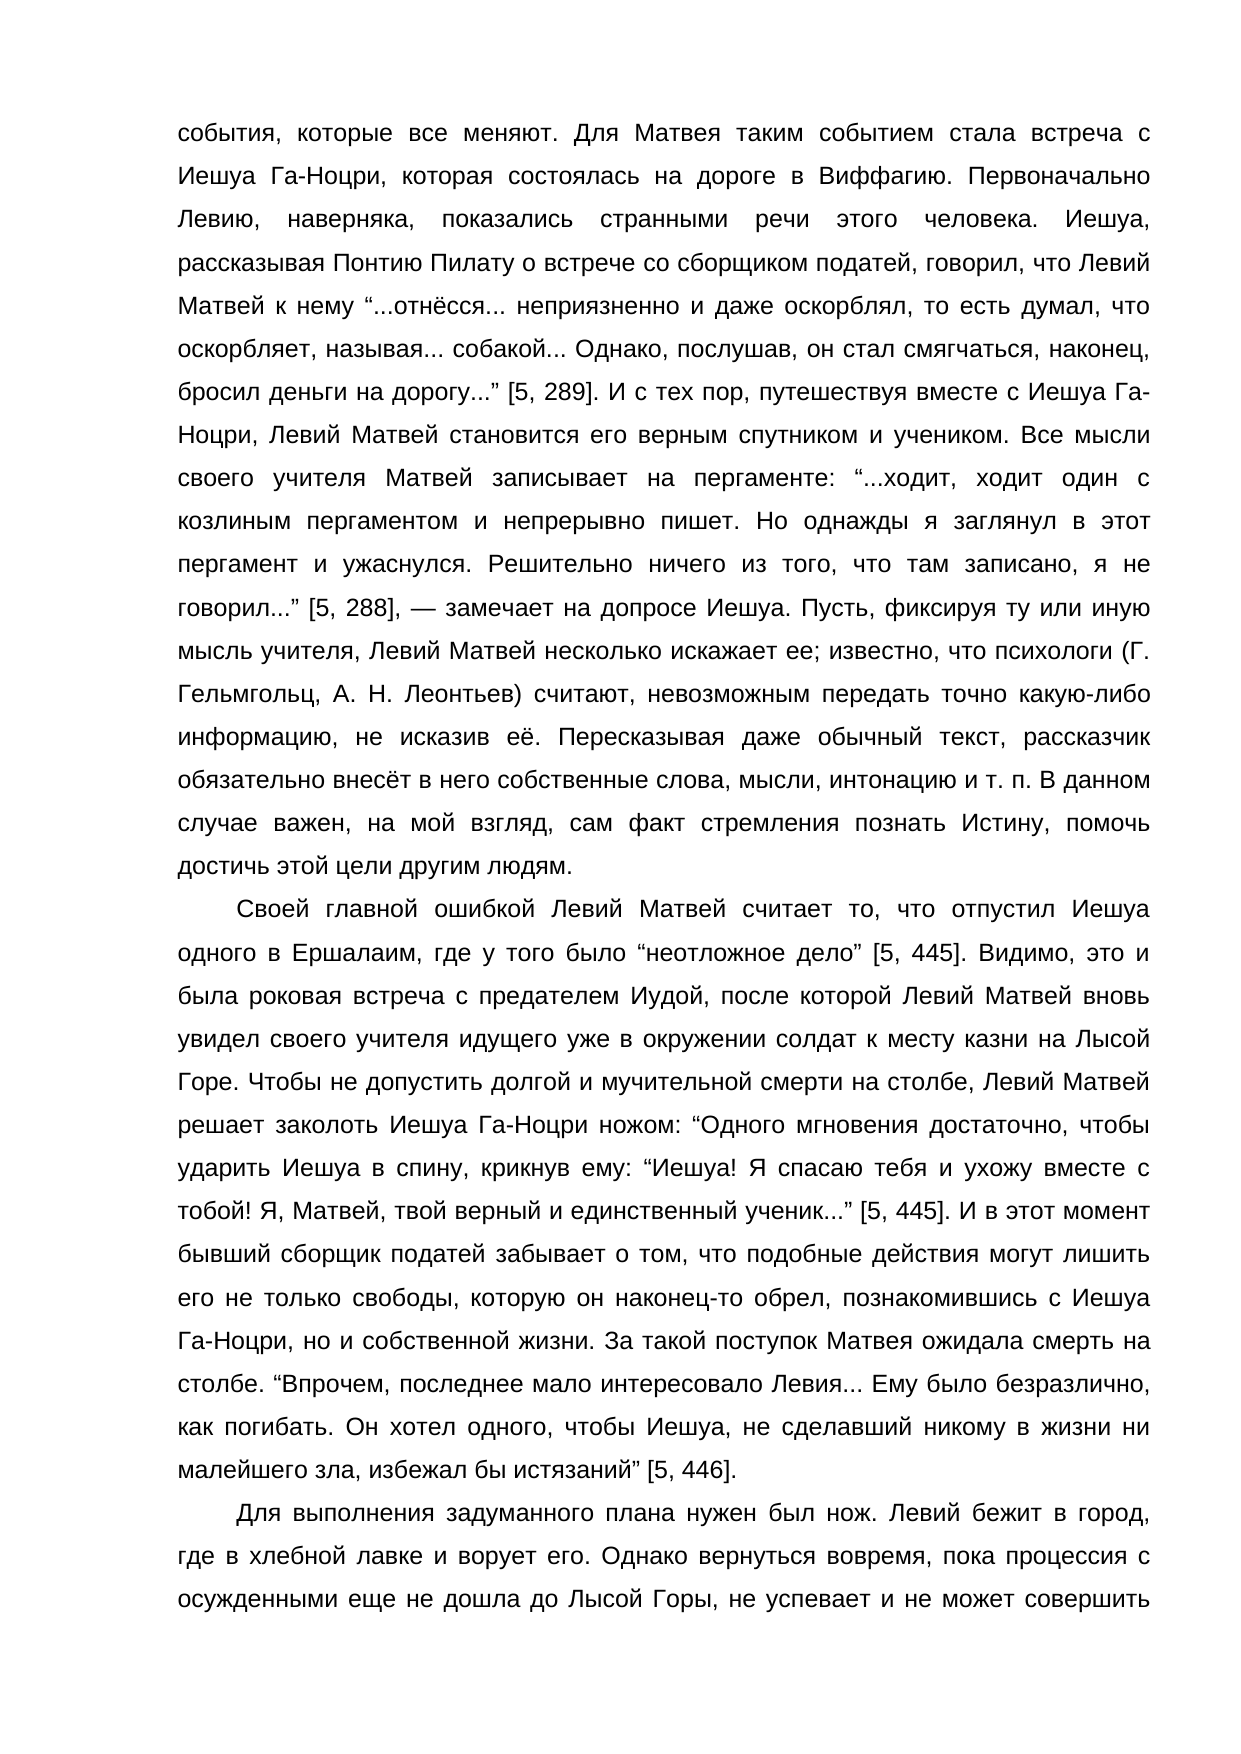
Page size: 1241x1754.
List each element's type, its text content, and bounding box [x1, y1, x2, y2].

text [177, 1498, 1152, 1613]
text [177, 118, 1152, 880]
text Своей главной ошибкой Левий Матвей считает то, что отпустил Иешуа одного в Ершалаим, где у того было “неотложное дело” [5, 445]. Видимо, это и была роковая встреча с предателем Иудой, после которой Левий Матвей вновь увидел своего учителя идущего уже в окружении солдат к месту казни на Лысой Горе. Чтобы не допустить долгой и мучительной смерти на столбе, Левий Матвей решает заколоть Иешуа Га-Ноцри ножом: “Одного мгновения достаточно, чтобы ударить Иешуа в спину, крикнув ему: “Иешуа! Я спасаю тебя и ухожу вместе с тобой! Я, Матвей, твой верный и единственный ученик...” [5, 445]. И в этот момент бывший сборщик податей забывает о том, что подобные действия могут лишить его не только свободы, которую он наконец-то обрел, познакомившись с Иешуа Га-Ноцри, но и собственной жизни. За такой поступок Матвея ожидала смерть на столбе. “Впрочем, последнее мало интересовало Левия... Ему было безразлично, как погибать. Он хотел одного, чтобы Иешуа, не сделавший никому в жизни ни малейшего зла, избежал бы истязаний” [5, 446]. [177, 894, 1152, 1484]
